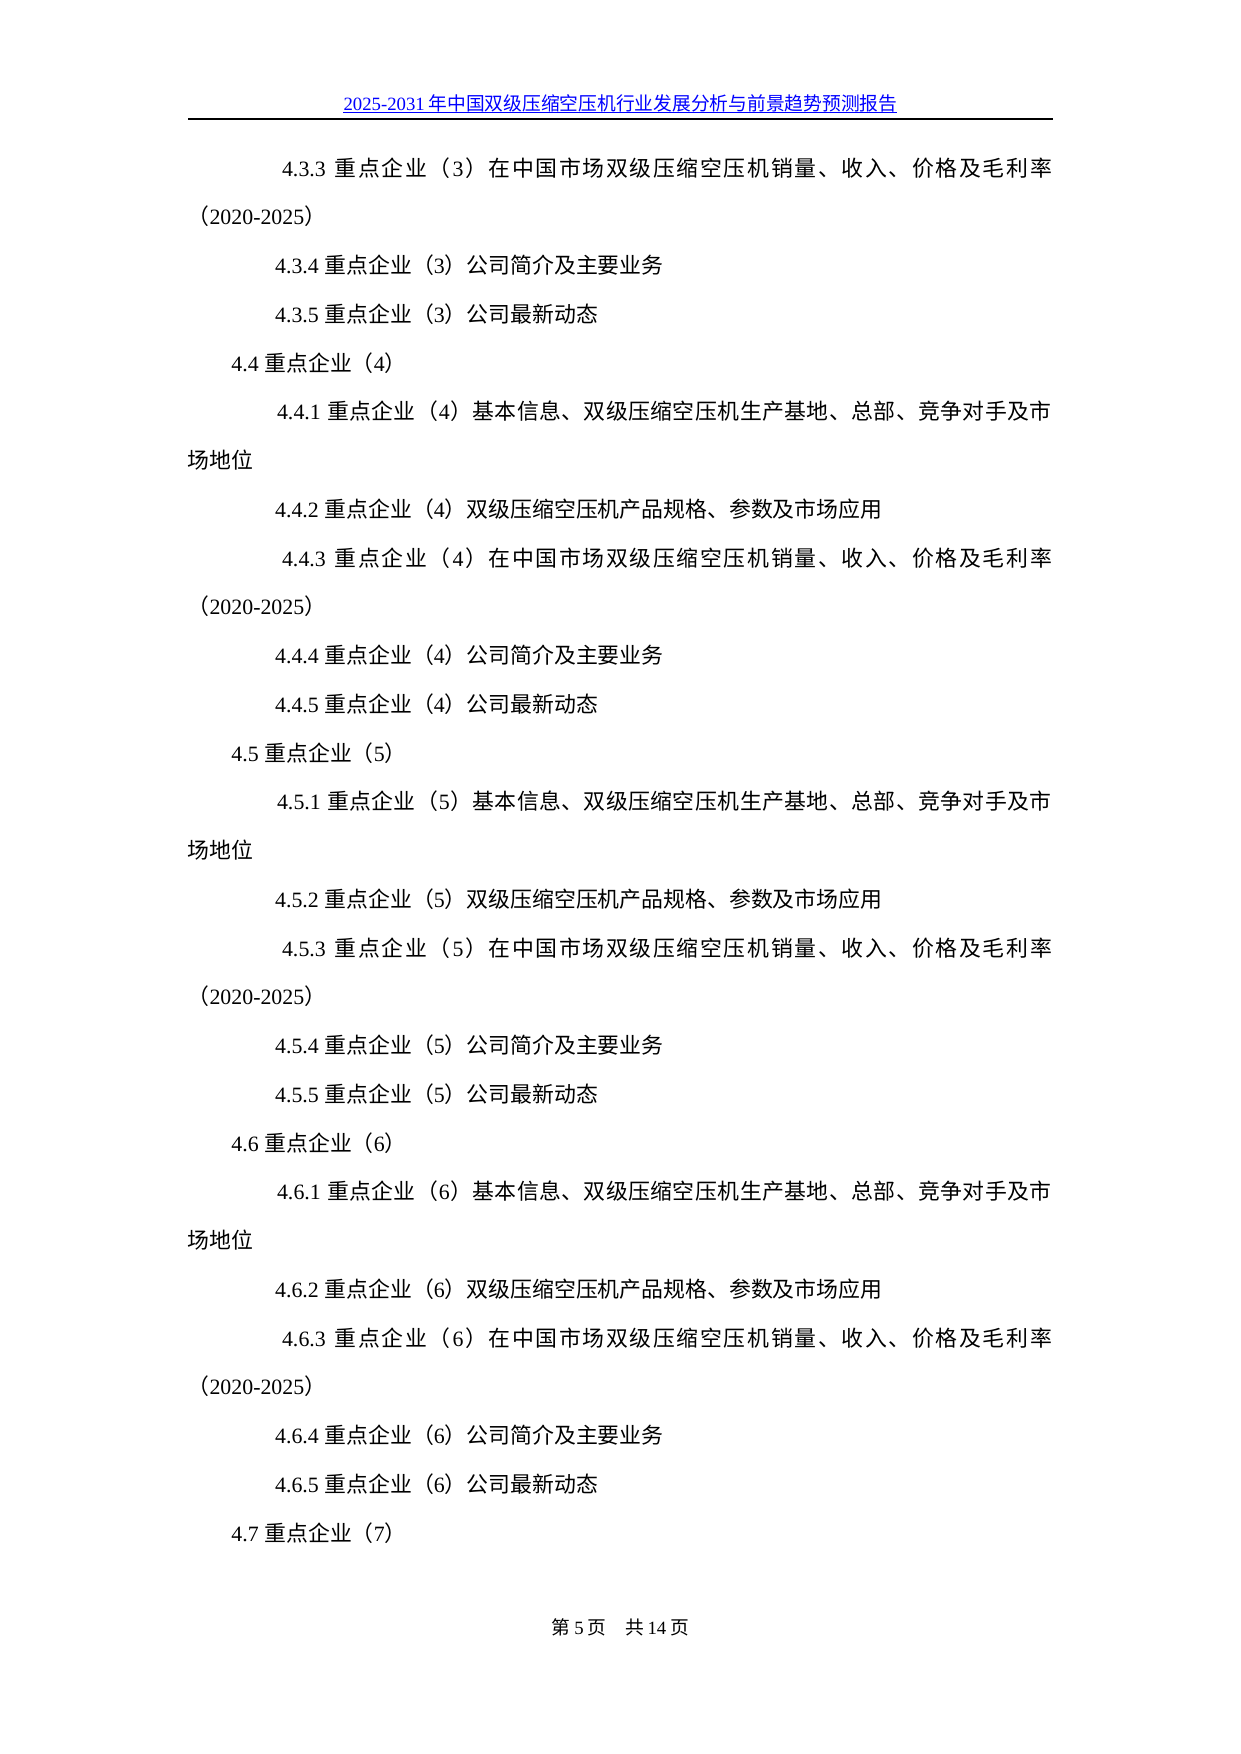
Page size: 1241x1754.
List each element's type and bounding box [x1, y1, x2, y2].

text [187, 150, 1053, 1548]
